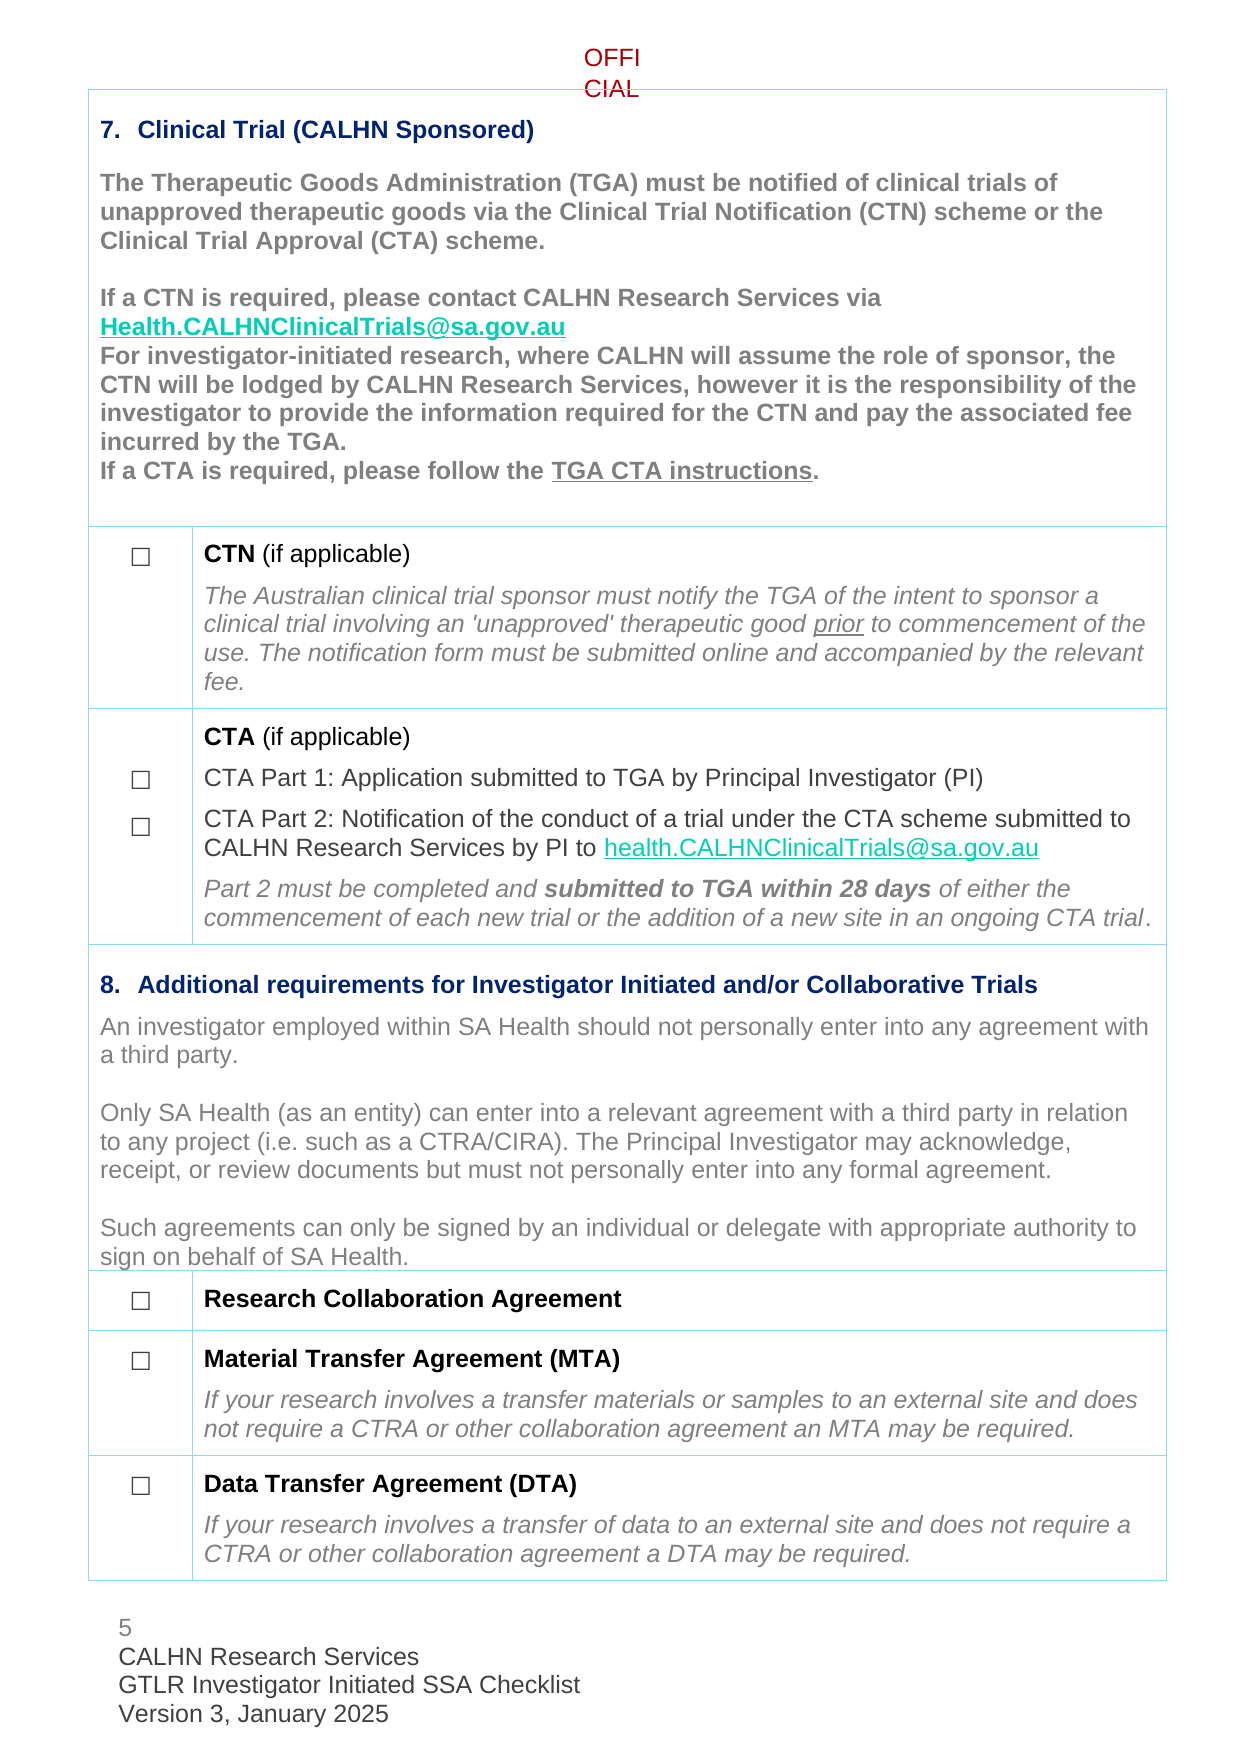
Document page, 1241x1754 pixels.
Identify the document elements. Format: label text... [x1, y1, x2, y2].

table_cell CTN (if applicable) The Australian clinical trial sponsor must notify the TGA of the intent to sponsor a clinical trial involving an 'unapproved' therapeutic good prior to commencement of the use. The notification form must be submitted online and accompanied by the relevant fee. [193, 527, 1166, 708]
table_cell Additional requirements for Investigator Initiated and/or Collaborative Trials An investigator employed within SA Health should not personally enter into any agreement with a third party. Only SA Health (as an entity) can enter into a relevant agreement with a third party in relation to any project (i.e. such as a CTRA/CIRA). The Principal Investigator may acknowledge, receipt, or review documents but must not personally enter into any formal agreement. Such agreements can only be signed by an individual or delegate with appropriate authority to sign on behalf of SA Health. [89, 945, 1166, 1270]
table_cell [89, 709, 192, 944]
table_cell CTA (if applicable) CTA Part 1: Application submitted to TGA by Principal Investigator (PI) CTA Part 2: Notification of the conduct of a trial under the CTA scheme submitted to CALHN Research Services by PI to health.CALHNClinicalTrials@sa.gov.au Part 2 must be completed and submitted to TGA within 28 days of either the commencement of each new trial or the addition of a new site in an ongoing CTA trial. [193, 709, 1166, 944]
table_cell Clinical Trial (CALHN Sponsored) The Therapeutic Goods Administration (TGA) must be notified of clinical trials of unapproved therapeutic goods via the Clinical Trial Notification (CTN) scheme or the Clinical Trial Approval (CTA) scheme. If a CTN is required, please contact CALHN Research Services via Health.CALHNClinicalTrials@sa.gov.au For investigator-initiated research, where CALHN will assume the role of sponsor, the CTN will be lodged by CALHN Research Services, however it is the responsibility of the investigator to provide the information required for the CTN and pay the associated fee incurred by the TGA. If a CTA is required, please follow the TGA CTA instructions. [89, 90, 1166, 526]
table_cell Research Collaboration Agreement [193, 1271, 1166, 1330]
table_cell Data Transfer Agreement (DTA) If your research involves a transfer of data to an external site and does not require a CTRA or other collaboration agreement a DTA may be required. [193, 1456, 1166, 1580]
table_cell Material Transfer Agreement (MTA) If your research involves a transfer materials or samples to an external site and does not require a CTRA or other collaboration agreement an MTA may be required. [193, 1331, 1166, 1455]
